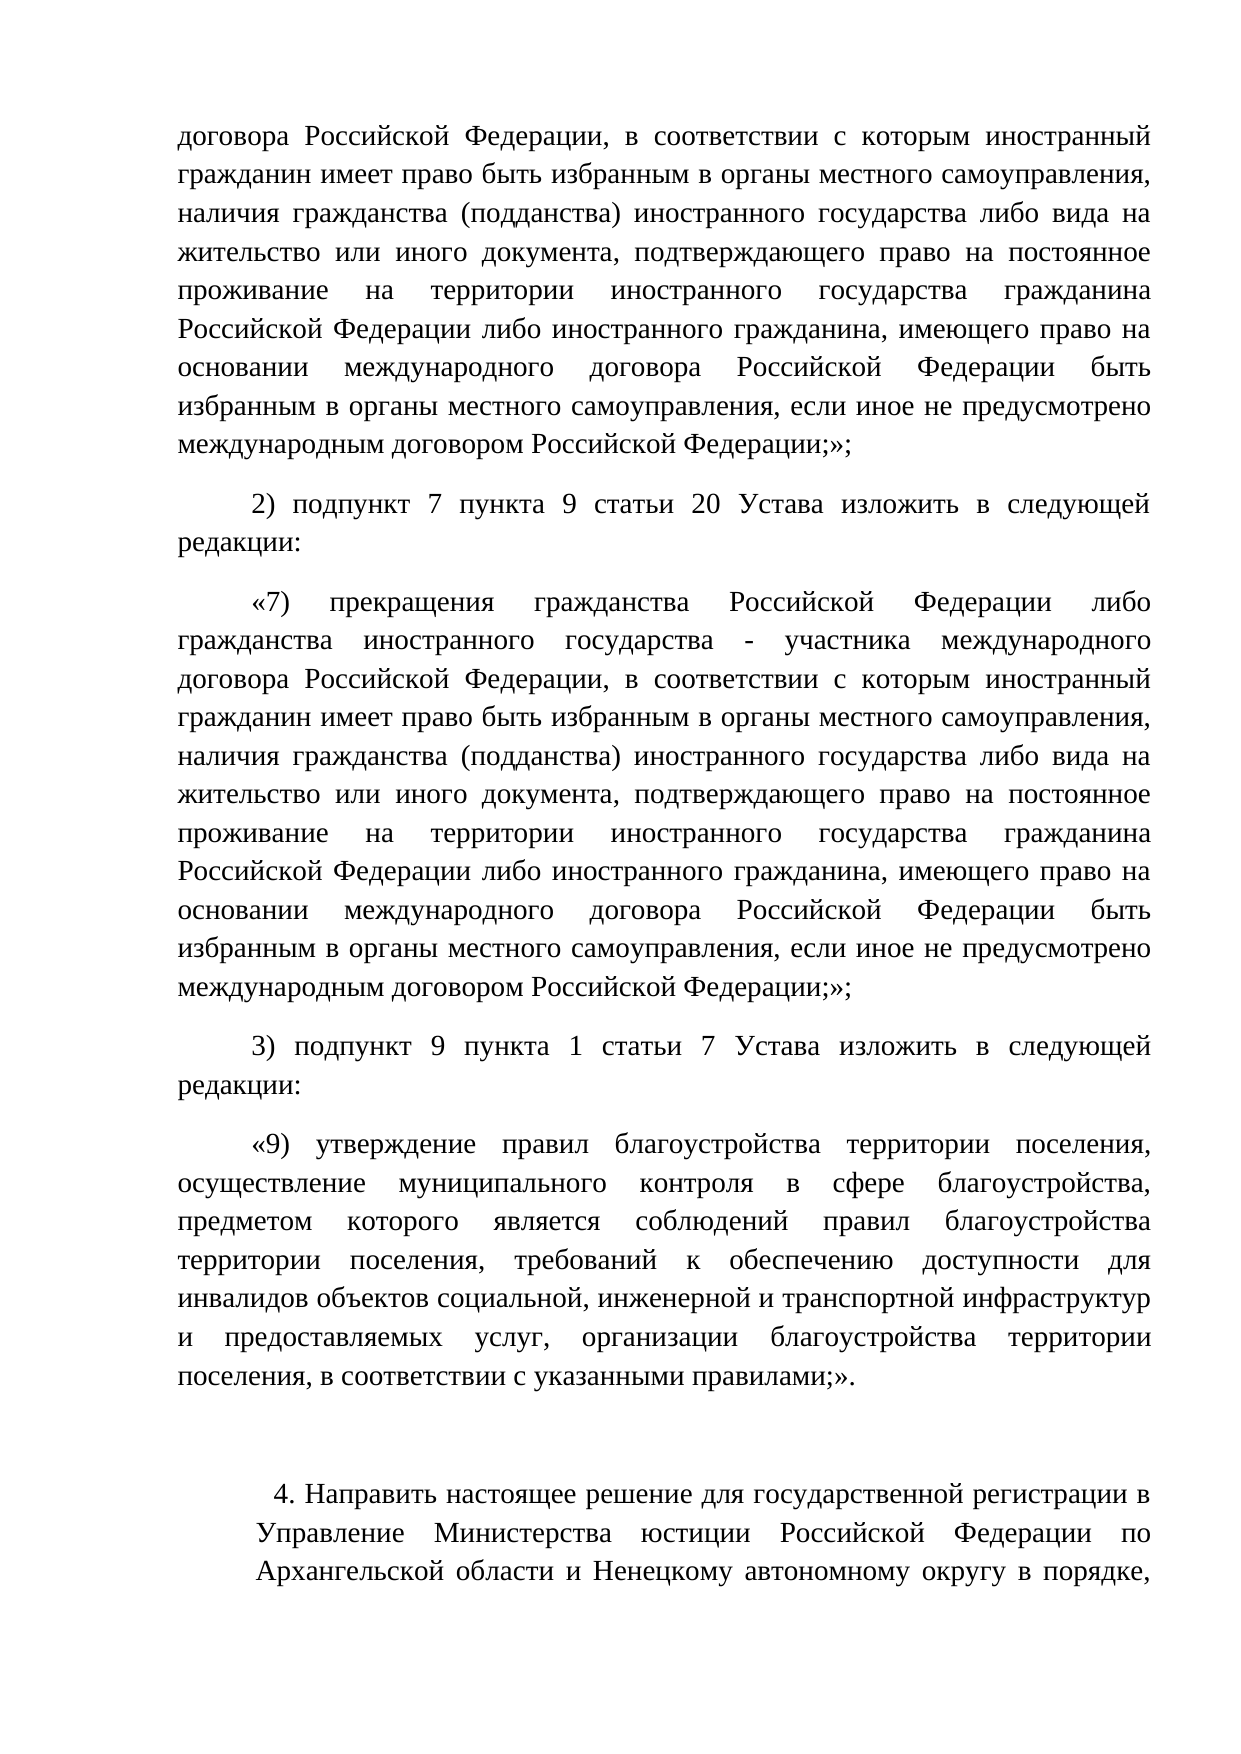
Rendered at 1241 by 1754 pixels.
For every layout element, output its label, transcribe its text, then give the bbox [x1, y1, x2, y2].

text 3) подпункт 9 пункта 1 статьи 7 Устава изложить в следующей редакции: [177, 1028, 1152, 1101]
text «7) прекращения гражданства Российской Федерации либо гражданства иностранного государства - участника международного договора Российской Федерации, в соответствии с которым иностранный гражданин имеет право быть избранным в органы местного самоуправления, наличия гражданства (подданства) иностранного государства либо вида на жительство или иного документа, подтверждающего право на постоянное проживание на территории иностранного государства гражданина Российской Федерации либо иностранного гражданина, имеющего право на основании международного договора Российской Федерации быть избранным в органы местного самоуправления, если иное не предусмотрено международным договором Российской Федерации;»; [177, 584, 1152, 1003]
text 2) подпункт 7 пункта 9 статьи 20 Устава изложить в следующей редакции: [177, 486, 1152, 558]
text «9) утверждение правил благоустройства территории поселения, осуществление муниципального контроля в сфере благоустройства, предметом которого является соблюдений правил благоустройства территории поселения, требований к обеспечению доступности для инвалидов объектов социальной, инженерной и транспортной инфраструктур и предоставляемых услуг, организации благоустройства территории поселения, в соответствии с указанными правилами;». [177, 1314, 1152, 1391]
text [177, 118, 1152, 460]
text «9) утверждение правил благоустройства территории поселения, осуществление муниципального контроля в сфере благоустройства, предметом которого является соблюдений правил благоустройства территории поселения, требований к обеспечению доступности для инвалидов объектов социальной, инженерной и транспортной инфраструктур и предоставляемых услуг, организации благоустройства территории поселения, в соответствии с указанными правилами;». [177, 1126, 1152, 1281]
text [255, 1476, 1152, 1587]
